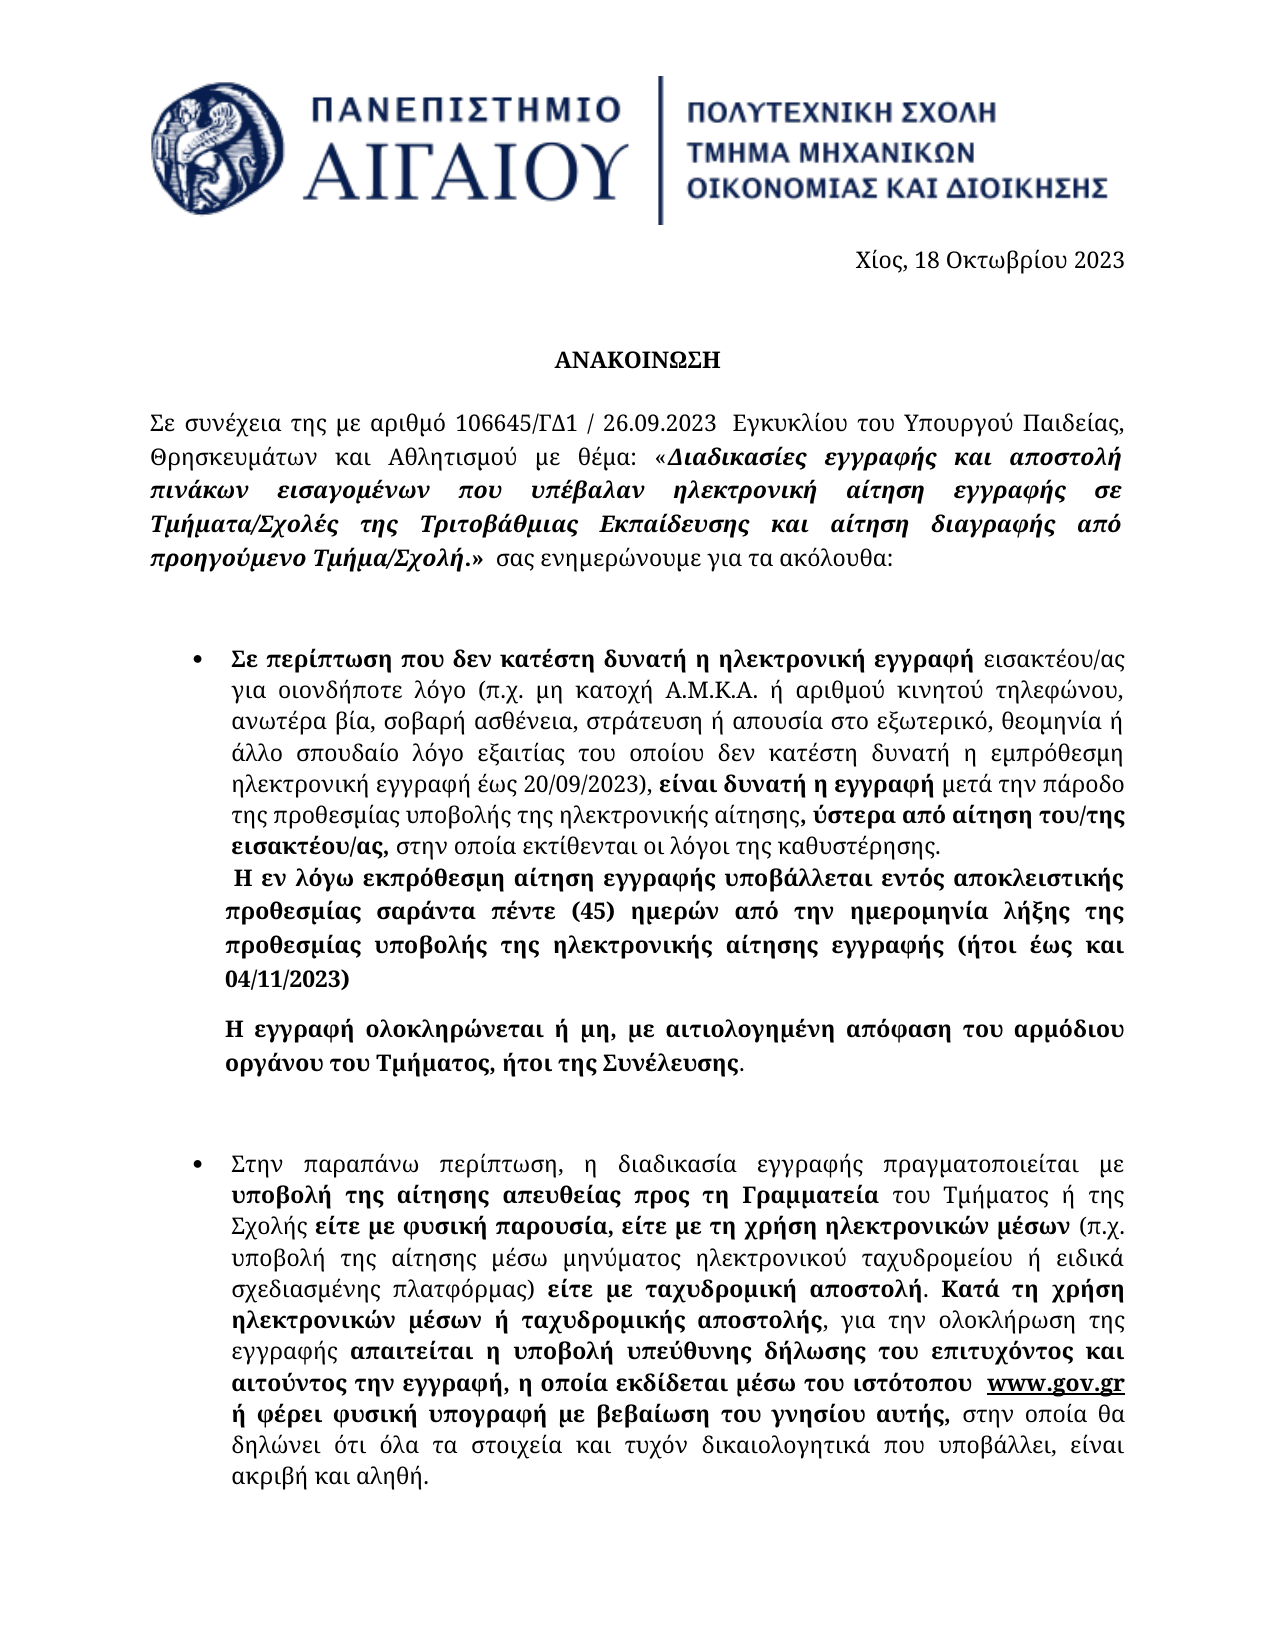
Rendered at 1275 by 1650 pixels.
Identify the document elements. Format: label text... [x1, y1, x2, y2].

text ΑΝΑΚΟΙΝΩΣΗ [150, 344, 1125, 376]
list Σε περίπτωση που δεν κατέστη δυνατή η ηλεκτρονική εγγραφή εισακτέου/ας για οιονδήποτε λόγο (π.χ. μη κατοχή Α.Μ.Κ.Α. ή αριθμού κινητού τηλεφώνου, ανωτέρα βία, σοβαρή ασθένεια, στράτευση ή απουσία στο εξωτερικό, θεομηνία ή άλλο σπουδαίο λόγο εξαιτίας του οποίου δεν κατέστη δυνατή η εμπρόθεσμη ηλεκτρονική εγγραφή έως 20/09/2023), είναι δυνατή η εγγραφή μετά την πάροδο της προθεσμίας υποβολής της ηλεκτρονικής αίτησης, ύστερα από αίτηση του/της εισακτέου/ας, στην οποία εκτίθενται οι λόγοι της καθυστέρησης. [194, 643, 1125, 862]
list Στην παραπάνω περίπτωση, η διαδικασία εγγραφής πραγματοποιείται με υποβολή της αίτησης απευθείας προς τη Γραμματεία του Τμήματος ή της Σχολής είτε με φυσική παρουσία, είτε με τη χρήση ηλεκτρονικών μέσων (π.χ. υποβολή της αίτησης μέσω μηνύματος ηλεκτρονικού ταχυδρομείου ή ειδικά σχεδιασμένης πλατφόρμας) είτε με ταχυδρομική αποστολή. Κατά τη χρήση ηλεκτρονικών μέσων ή ταχυδρομικής αποστολής, για την ολοκλήρωση της εγγραφής απαιτείται η υποβολή υπεύθυνης δήλωσης του επιτυχόντος και αιτούντος την εγγραφή, η οποία εκδίδεται μέσω του ιστότοπου www.gov.gr ή φέρει φυσική υπογραφή με βεβαίωση του γνησίου αυτής, στην οποία θα δηλώνει ότι όλα τα στοιχεία και τυχόν δικαιολογητικά που υποβάλλει, είναι ακριβή και αληθή. [194, 1148, 1125, 1492]
text Η εγγραφή ολοκληρώνεται ή μη, με αιτιολογημένη απόφαση του αρμόδιου οργάνου του Τμήματος, ήτοι της Συνέλευσης. [225, 1013, 1125, 1078]
text Η εν λόγω εκπρόθεσμη αίτηση εγγραφής υποβάλλεται εντός αποκλειστικής προθεσμίας σαράντα πέντε (45) ημερών από την ημερομηνία λήξης της προθεσμίας υποβολής της ηλεκτρονικής αίτησης εγγραφής (ήτοι έως και 04/11/2023) [225, 862, 1125, 994]
picture [150, 76, 1109, 225]
text Χίος, 18 Οκτωβρίου 2023 [150, 244, 1125, 275]
text Σε συνέχεια της με αριθμό 106645/ΓΔ1 / 26.09.2023 Εγκυκλίου του Υπουργού Παιδείας, Θρησκευμάτων και Αθλητισμού με θέμα: «Διαδικασίες εγγραφής και αποστολή πινάκων εισαγομένων που υπέβαλαν ηλεκτρονική αίτηση εγγραφής σε Τμήματα/Σχολές της Τριτοβάθμιας Εκπαίδευσης και αίτηση διαγραφής από προηγούμενο Τμήμα/Σχολή.» σας ενημερώνουμε για τα ακόλουθα: [150, 407, 1125, 573]
